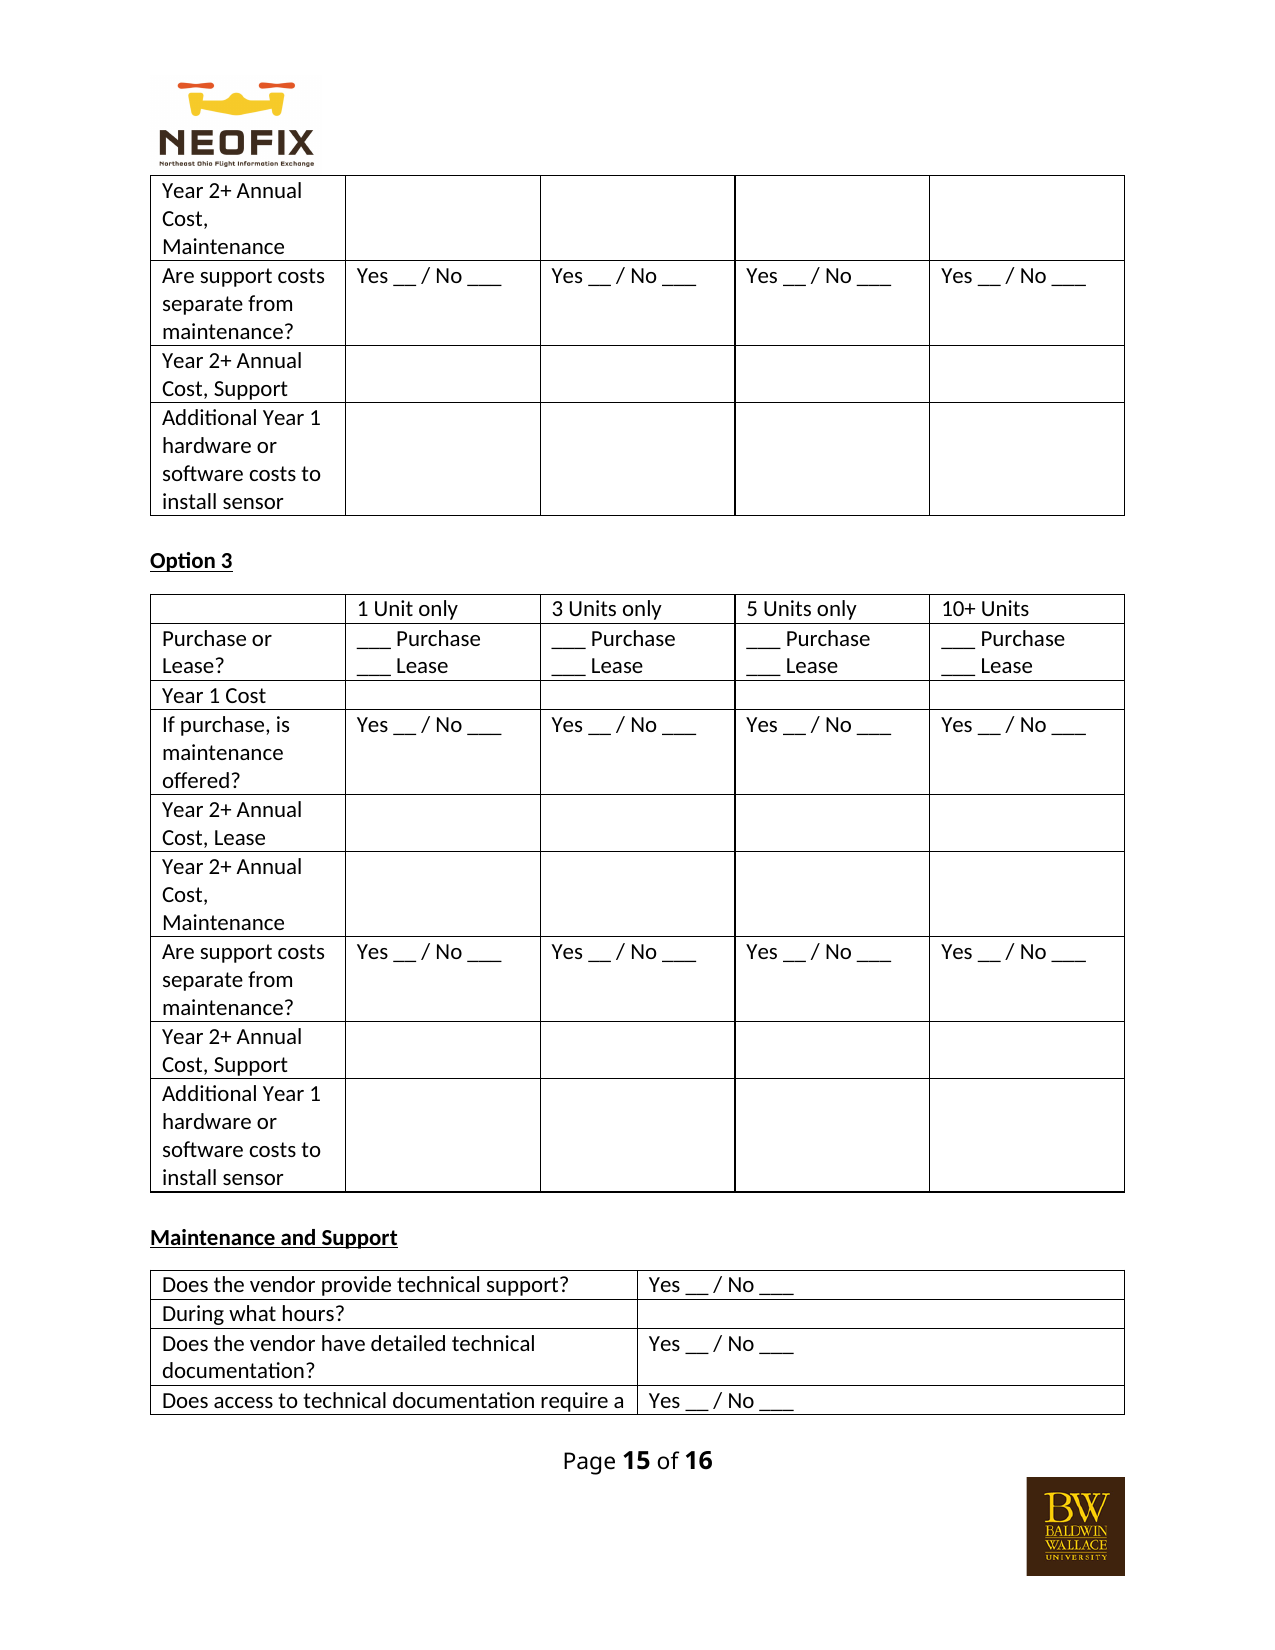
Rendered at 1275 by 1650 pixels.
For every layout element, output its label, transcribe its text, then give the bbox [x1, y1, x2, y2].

text Option 3 [150, 547, 1125, 575]
table_header 10+ Units [930, 595, 1124, 623]
table_header 1 Unit only [346, 595, 540, 623]
table_cell ___ Purchase ___ Lease [346, 624, 540, 680]
table_cell Are support costs separate from maintenance? [151, 261, 345, 345]
table_cell [541, 346, 734, 402]
table_cell ___ Purchase ___ Lease [541, 624, 734, 680]
table_cell [541, 681, 734, 709]
table_cell Yes __ / No ___ [930, 937, 1124, 1021]
table_cell [736, 795, 929, 851]
table_cell [541, 403, 734, 515]
table_cell [346, 795, 540, 851]
table_cell [736, 403, 929, 515]
table_cell [541, 1079, 734, 1191]
table_cell Year 2+ Annual Cost, Maintenance [151, 176, 345, 260]
table_cell [736, 852, 929, 936]
picture [150, 75, 322, 175]
table_cell Additional Year 1 hardware or software costs to install sensor [151, 403, 345, 515]
table_cell Yes __ / No ___ [930, 710, 1124, 794]
table_cell [346, 346, 540, 402]
table_cell [736, 346, 929, 402]
text Maintenance and Support [150, 1223, 1125, 1251]
table_cell [930, 1079, 1124, 1191]
table_cell Yes __ / No ___ [736, 937, 929, 1021]
table_header 5 Units only [736, 595, 929, 623]
table_cell Yes __ / No ___ [638, 1386, 1124, 1414]
table_cell [346, 681, 540, 709]
table_cell [736, 681, 929, 709]
table_cell Yes __ / No ___ [541, 937, 734, 1021]
table_cell Yes __ / No ___ [736, 710, 929, 794]
table_cell Does access to technical documentation require a non-disclosure agreement? [151, 1386, 637, 1414]
table_cell During what hours? [151, 1300, 637, 1328]
table_cell [736, 1022, 929, 1078]
table_cell Does the vendor have detailed technical documentation? [151, 1329, 637, 1385]
table_cell [346, 176, 540, 260]
table_cell [346, 403, 540, 515]
table_cell Purchase or Lease? [151, 624, 345, 680]
table_cell [541, 176, 734, 260]
table_cell [930, 403, 1124, 515]
table_header Does the vendor provide technical support? [151, 1271, 637, 1298]
table_header 3 Units only [541, 595, 734, 623]
table_cell Additional Year 1 hardware or software costs to install sensor [151, 1079, 345, 1191]
table_cell [930, 795, 1124, 851]
table_cell [346, 852, 540, 936]
table_cell [541, 852, 734, 936]
table_cell Are support costs separate from maintenance? [151, 937, 345, 1021]
table_cell [736, 176, 929, 260]
table_header Yes __ / No ___ [638, 1271, 1124, 1298]
table_cell Yes __ / No ___ [541, 261, 734, 345]
table_cell [346, 1079, 540, 1191]
table_cell [930, 1022, 1124, 1078]
table_cell [541, 1022, 734, 1078]
table_header [151, 595, 345, 623]
table_cell [930, 346, 1124, 402]
table_cell [930, 681, 1124, 709]
table_cell [346, 1022, 540, 1078]
table_cell Year 2+ Annual Cost, Support [151, 346, 345, 402]
table_cell Year 2+ Annual Cost, Maintenance [151, 852, 345, 936]
table_cell ___ Purchase ___ Lease [736, 624, 929, 680]
table_cell Yes __ / No ___ [346, 937, 540, 1021]
table_cell Yes __ / No ___ [541, 710, 734, 794]
table_cell Year 2+ Annual Cost, Support [151, 1022, 345, 1078]
table_cell If purchase, is maintenance offered? [151, 710, 345, 794]
table_cell Yes __ / No ___ [638, 1329, 1124, 1385]
table_cell [541, 795, 734, 851]
table_cell Yes __ / No ___ [930, 261, 1124, 345]
table_cell Yes __ / No ___ [736, 261, 929, 345]
table_cell [736, 1079, 929, 1191]
table_cell Year 2+ Annual Cost, Lease [151, 795, 345, 851]
table_cell [930, 176, 1124, 260]
table_cell Yes __ / No ___ [346, 261, 540, 345]
table_cell [638, 1300, 1124, 1328]
table_cell Year 1 Cost [151, 681, 345, 709]
table_cell Yes __ / No ___ [346, 710, 540, 794]
table_cell [930, 852, 1124, 936]
table_cell ___ Purchase ___ Lease [930, 624, 1124, 680]
